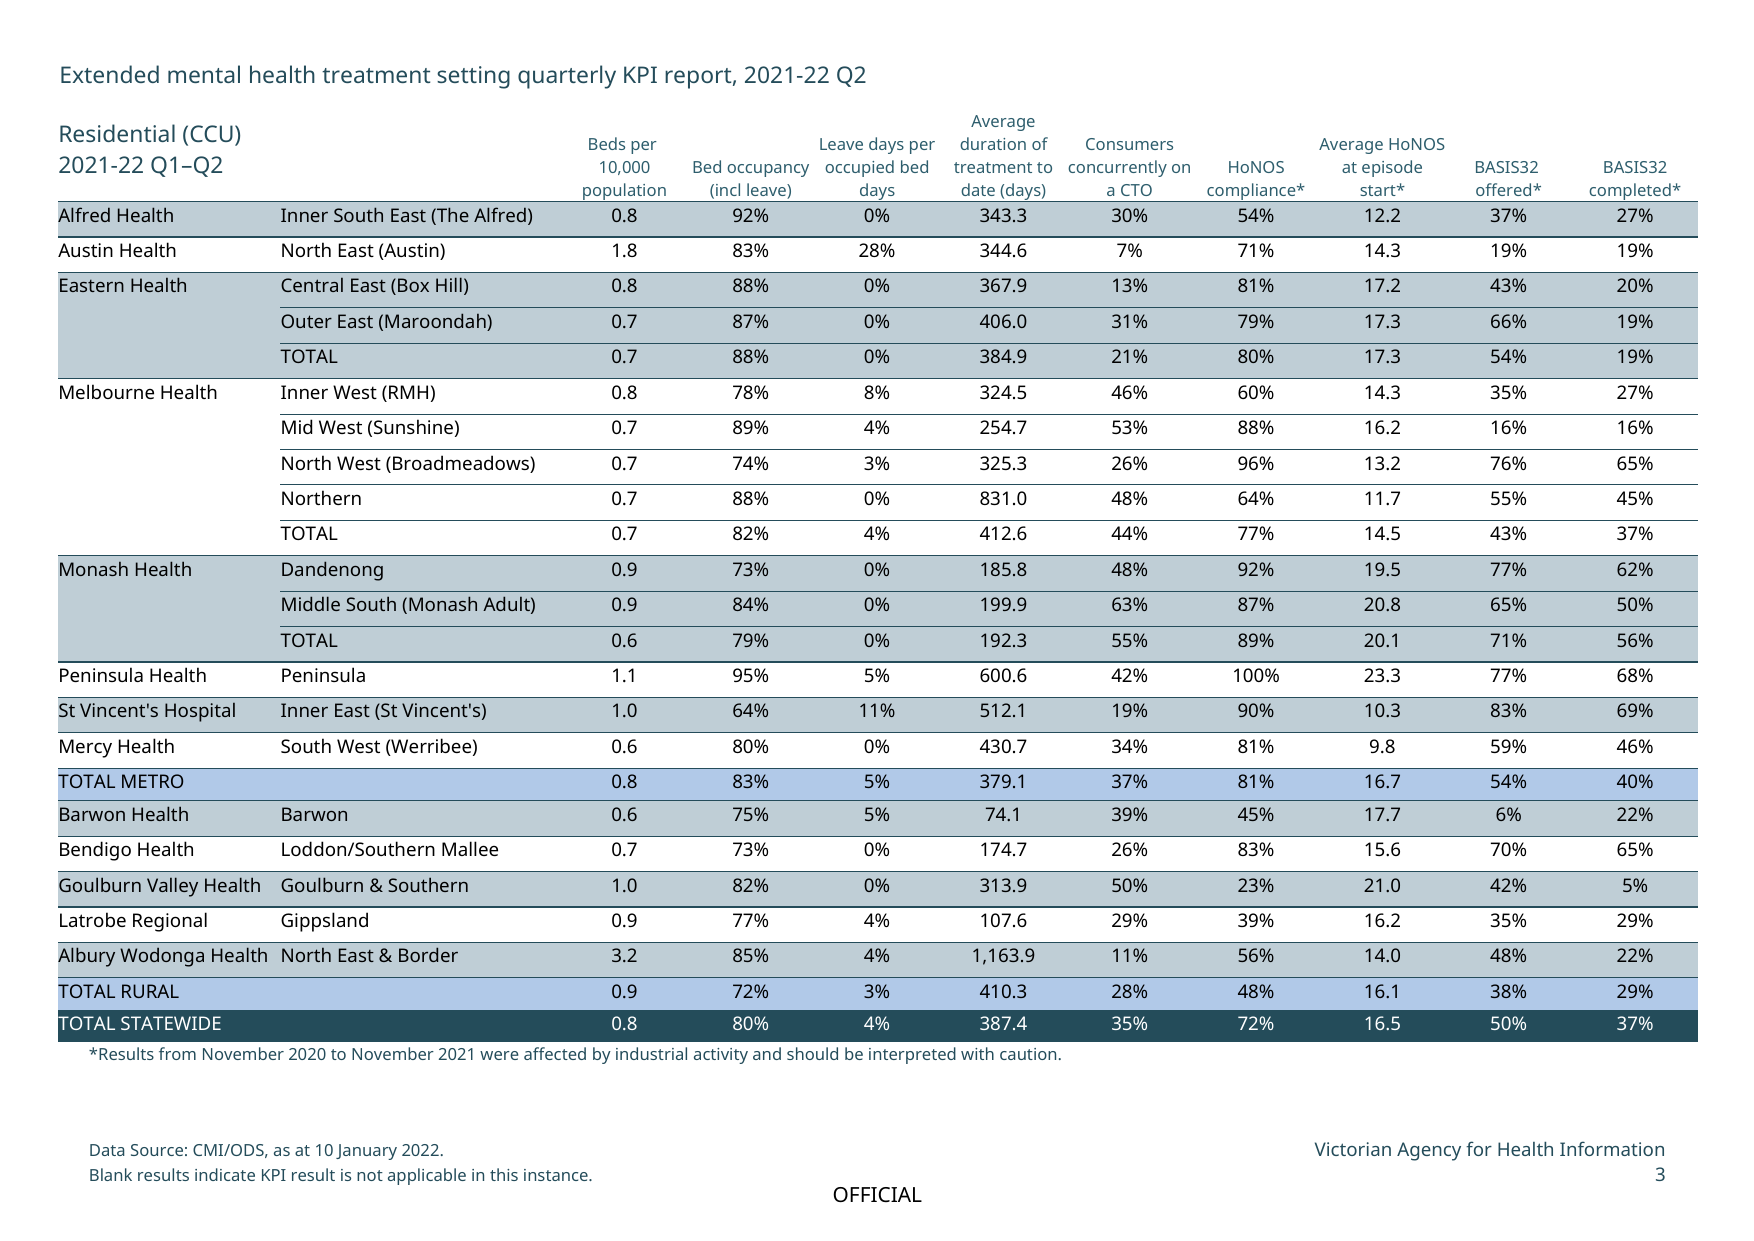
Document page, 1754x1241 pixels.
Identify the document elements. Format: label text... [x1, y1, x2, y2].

table_cell 62% [1572, 556, 1698, 591]
table_header Average HoNOS at episode start* [1319, 90, 1445, 201]
table_cell 6% [1445, 801, 1572, 836]
table_cell 44% [1066, 521, 1193, 555]
table_cell 37% [1572, 1011, 1698, 1042]
table_cell 88% [687, 273, 814, 307]
table_cell 4% [814, 521, 940, 555]
table_cell 83% [1445, 698, 1572, 732]
table_cell TOTAL [280, 344, 561, 378]
table_cell 30% [1066, 202, 1193, 236]
table_cell 89% [687, 415, 814, 449]
table_cell 39% [1193, 908, 1319, 942]
table_cell 15.6 [1319, 837, 1445, 871]
table_cell [280, 769, 561, 800]
table_cell 21.0 [1319, 872, 1445, 906]
table_cell 0.6 [561, 627, 687, 661]
table_cell 0% [814, 627, 940, 661]
table_cell 12.2 [1319, 202, 1445, 236]
table_cell 35% [1066, 1011, 1193, 1042]
table_cell 70% [1445, 837, 1572, 871]
table_cell Albury Wodonga Health [58, 943, 280, 977]
table_cell 16.5 [1319, 1011, 1445, 1042]
table_cell 71% [1193, 238, 1319, 272]
table_cell 77% [1193, 521, 1319, 555]
table_cell 14.0 [1319, 943, 1445, 977]
table_cell St Vincent's Hospital [58, 698, 280, 732]
table_cell 17.3 [1319, 344, 1445, 378]
table_cell Central East (Box Hill) [280, 273, 561, 307]
table_cell 50% [1572, 592, 1698, 626]
table_cell 0% [814, 344, 940, 378]
table_cell 37% [1572, 521, 1698, 555]
table_cell 14.3 [1319, 379, 1445, 413]
table_cell 54% [1445, 769, 1572, 800]
table_cell 22% [1572, 801, 1698, 836]
table_cell 412.6 [940, 521, 1066, 555]
table_cell 0% [814, 872, 940, 906]
table_cell 10.3 [1319, 698, 1445, 732]
table_cell 76% [1445, 450, 1572, 484]
table_cell 84% [687, 592, 814, 626]
table_header BASIS32 completed* [1572, 90, 1698, 201]
table_cell 53% [1066, 415, 1193, 449]
table_cell 73% [687, 837, 814, 871]
table_cell Peninsula [280, 663, 561, 697]
table_cell 83% [1193, 837, 1319, 871]
table_cell 77% [1445, 556, 1572, 591]
table_cell 185.8 [940, 556, 1066, 591]
table_cell 5% [814, 663, 940, 697]
table_cell 87% [687, 308, 814, 343]
table_cell 55% [1445, 485, 1572, 520]
table_cell 7% [1066, 238, 1193, 272]
table_cell 0.7 [561, 521, 687, 555]
table_cell 27% [1572, 379, 1698, 413]
table_cell North West (Broadmeadows) [280, 450, 561, 484]
table_cell 19.5 [1319, 556, 1445, 591]
table_cell 3% [814, 978, 940, 1010]
table_cell 600.6 [940, 663, 1066, 697]
table_cell 71% [1445, 627, 1572, 661]
table_cell Alfred Health [58, 202, 280, 236]
table_cell 89% [1193, 627, 1319, 661]
table_cell Inner South East (The Alfred) [280, 202, 561, 236]
table_cell 14.3 [1319, 238, 1445, 272]
table_cell 324.5 [940, 379, 1066, 413]
table_cell 16% [1572, 415, 1698, 449]
table_cell 0.8 [561, 769, 687, 800]
table_cell 512.1 [940, 698, 1066, 732]
table_cell 0.7 [561, 837, 687, 871]
table_cell 11% [1066, 943, 1193, 977]
table_cell 65% [1572, 450, 1698, 484]
table_cell Goulburn Valley Health [58, 872, 280, 906]
table_cell 81% [1193, 769, 1319, 800]
table_cell 0.8 [561, 379, 687, 413]
table_cell [280, 978, 561, 1010]
table_cell North East & Border [280, 943, 561, 977]
table_cell 16.2 [1319, 415, 1445, 449]
table_cell Loddon/Southern Mallee [280, 837, 561, 871]
table_cell Middle South (Monash Adult) [280, 592, 561, 626]
table_cell North East (Austin) [280, 238, 561, 272]
table_cell 66% [1445, 308, 1572, 343]
table_cell Latrobe Regional [58, 908, 280, 942]
table_cell 4% [814, 943, 940, 977]
table_cell 95% [687, 663, 814, 697]
table_cell Monash Health [58, 556, 280, 661]
table_cell 26% [1066, 837, 1193, 871]
table_cell 5% [1572, 872, 1698, 906]
table_cell 48% [1193, 978, 1319, 1010]
table_cell 55% [1066, 627, 1193, 661]
table_cell 63% [1066, 592, 1193, 626]
table_cell 42% [1066, 663, 1193, 697]
table_cell 13% [1066, 273, 1193, 307]
table_cell 16.1 [1319, 978, 1445, 1010]
table_cell Outer East (Maroondah) [280, 308, 561, 343]
table_cell 50% [1445, 1011, 1572, 1042]
table_cell 50% [1066, 872, 1193, 906]
table_cell 0.8 [561, 1011, 687, 1042]
table_cell 28% [814, 238, 940, 272]
table_cell 21% [1066, 344, 1193, 378]
table_cell 88% [1193, 415, 1319, 449]
table_cell Austin Health [58, 238, 280, 272]
table_cell Gippsland [280, 908, 561, 942]
table_cell 0% [814, 273, 940, 307]
table_cell 80% [687, 1011, 814, 1042]
table_cell 344.6 [940, 238, 1066, 272]
table_header Bed occupancy (incl leave) [687, 90, 814, 201]
table_cell 54% [1193, 202, 1319, 236]
table_cell 82% [687, 872, 814, 906]
table_cell Bendigo Health [58, 837, 280, 871]
table_cell 19% [1572, 238, 1698, 272]
table_cell 56% [1572, 627, 1698, 661]
table_cell 0% [814, 556, 940, 591]
table_cell 831.0 [940, 485, 1066, 520]
table_cell 46% [1572, 733, 1698, 768]
table_cell 174.7 [940, 837, 1066, 871]
table_cell 39% [1066, 801, 1193, 836]
table_cell 13.2 [1319, 450, 1445, 484]
table_cell 90% [1193, 698, 1319, 732]
table_cell 0.8 [561, 202, 687, 236]
table_cell 65% [1572, 837, 1698, 871]
table_cell 1.0 [561, 698, 687, 732]
table_cell 45% [1572, 485, 1698, 520]
table_cell 3% [814, 450, 940, 484]
table_cell 0% [814, 733, 940, 768]
table_cell 1.8 [561, 238, 687, 272]
table_cell 0% [814, 592, 940, 626]
table_cell 88% [687, 485, 814, 520]
table_cell 0.7 [561, 308, 687, 343]
table_cell 64% [687, 698, 814, 732]
table_cell 48% [1066, 485, 1193, 520]
table_cell [280, 1011, 561, 1042]
table_cell 199.9 [940, 592, 1066, 626]
table_header Consumers concurrently on a CTO [1066, 90, 1193, 201]
table_cell 9.8 [1319, 733, 1445, 768]
table_cell TOTAL METRO [58, 769, 280, 800]
table_cell Inner West (RMH) [280, 379, 561, 413]
table_cell 73% [687, 556, 814, 591]
table_cell 74% [687, 450, 814, 484]
table_cell 31% [1066, 308, 1193, 343]
table_cell Peninsula Health [58, 663, 280, 697]
table_cell 37% [1066, 769, 1193, 800]
table_cell 80% [687, 733, 814, 768]
text *Results from November 2020 to November 2021 were affected by industrial activity and should be interpreted with caution. [89, 1042, 1665, 1065]
table_cell 0.9 [561, 556, 687, 591]
table_cell 0.6 [561, 733, 687, 768]
table_cell 87% [1193, 592, 1319, 626]
table_cell 92% [1193, 556, 1319, 591]
table_cell 4% [814, 415, 940, 449]
table_cell TOTAL [280, 521, 561, 555]
table_cell Eastern Health [58, 273, 280, 378]
table_cell 83% [687, 238, 814, 272]
table_cell 17.2 [1319, 273, 1445, 307]
table_cell 68% [1572, 663, 1698, 697]
table_cell 20% [1572, 273, 1698, 307]
table_cell 79% [687, 627, 814, 661]
table_cell 35% [1445, 908, 1572, 942]
table_cell 107.6 [940, 908, 1066, 942]
table_cell 1,163.9 [940, 943, 1066, 977]
table_cell 38% [1445, 978, 1572, 1010]
table_cell 406.0 [940, 308, 1066, 343]
table_header Average duration of treatment to date (days) [940, 90, 1066, 201]
table_cell 19% [1066, 698, 1193, 732]
table_cell Barwon [280, 801, 561, 836]
table_cell 0.9 [561, 908, 687, 942]
table_cell 410.3 [940, 978, 1066, 1010]
table_cell 81% [1193, 733, 1319, 768]
table_cell 0.7 [561, 344, 687, 378]
table_cell 16% [1445, 415, 1572, 449]
table_cell 43% [1445, 521, 1572, 555]
table_cell 48% [1445, 943, 1572, 977]
table_cell 56% [1193, 943, 1319, 977]
table_cell 379.1 [940, 769, 1066, 800]
table_cell 11.7 [1319, 485, 1445, 520]
table_cell South West (Werribee) [280, 733, 561, 768]
table_cell 11% [814, 698, 940, 732]
table_cell 19% [1572, 308, 1698, 343]
table_cell 3.2 [561, 943, 687, 977]
table_cell 313.9 [940, 872, 1066, 906]
table_cell 0.7 [561, 415, 687, 449]
table_cell 16.2 [1319, 908, 1445, 942]
table_cell 0% [814, 485, 940, 520]
table_header Beds per 10,000 population [561, 90, 687, 201]
table_cell 64% [1193, 485, 1319, 520]
table_cell 88% [687, 344, 814, 378]
table_cell Dandenong [280, 556, 561, 591]
table_cell 78% [687, 379, 814, 413]
table_cell 72% [687, 978, 814, 1010]
table_cell TOTAL STATEWIDE [58, 1011, 280, 1042]
table_cell 20.1 [1319, 627, 1445, 661]
table_cell 43% [1445, 273, 1572, 307]
table_cell 8% [814, 379, 940, 413]
table_cell 74.1 [940, 801, 1066, 836]
table_cell Melbourne Health [58, 379, 280, 555]
table_cell 29% [1572, 978, 1698, 1010]
table_cell 19% [1445, 238, 1572, 272]
table_cell 0.7 [561, 450, 687, 484]
table_cell 77% [687, 908, 814, 942]
table_cell 14.5 [1319, 521, 1445, 555]
table_cell 22% [1572, 943, 1698, 977]
table_cell 325.3 [940, 450, 1066, 484]
table_header HoNOS compliance* [1193, 90, 1319, 201]
table_cell 384.9 [940, 344, 1066, 378]
table_cell 20.8 [1319, 592, 1445, 626]
table_cell 48% [1066, 556, 1193, 591]
table_cell Northern [280, 485, 561, 520]
table_cell 430.7 [940, 733, 1066, 768]
table_cell Inner East (St Vincent's) [280, 698, 561, 732]
table_cell 82% [687, 521, 814, 555]
table_cell 19% [1572, 344, 1698, 378]
table_cell 16.7 [1319, 769, 1445, 800]
table_cell 35% [1445, 379, 1572, 413]
table_cell 26% [1066, 450, 1193, 484]
table_cell 85% [687, 943, 814, 977]
table_header BASIS32 offered* [1445, 90, 1572, 201]
table_cell TOTAL [280, 627, 561, 661]
table_cell 0% [814, 202, 940, 236]
table_cell 75% [687, 801, 814, 836]
table_cell Mercy Health [58, 733, 280, 768]
table_cell Barwon Health [58, 801, 280, 836]
table_cell 23.3 [1319, 663, 1445, 697]
table_cell 69% [1572, 698, 1698, 732]
table_cell Goulburn & Southern [280, 872, 561, 906]
table_cell 0.8 [561, 273, 687, 307]
table_cell 254.7 [940, 415, 1066, 449]
table_cell 81% [1193, 273, 1319, 307]
table_cell 65% [1445, 592, 1572, 626]
table_cell 0.6 [561, 801, 687, 836]
table_cell 192.3 [940, 627, 1066, 661]
table_cell 45% [1193, 801, 1319, 836]
table_cell 23% [1193, 872, 1319, 906]
table_cell 59% [1445, 733, 1572, 768]
table_cell 0.7 [561, 485, 687, 520]
table_cell Mid West (Sunshine) [280, 415, 561, 449]
table_cell 29% [1066, 908, 1193, 942]
table_cell 37% [1445, 202, 1572, 236]
table_cell 40% [1572, 769, 1698, 800]
table_cell 4% [814, 1011, 940, 1042]
table_cell 72% [1193, 1011, 1319, 1042]
table_cell 42% [1445, 872, 1572, 906]
table_cell 0.9 [561, 978, 687, 1010]
table_cell 29% [1572, 908, 1698, 942]
table_cell 17.3 [1319, 308, 1445, 343]
table_cell 54% [1445, 344, 1572, 378]
table_header Leave days per occupied bed days [814, 90, 940, 201]
table_cell 0% [814, 837, 940, 871]
table_cell 343.3 [940, 202, 1066, 236]
table_cell 46% [1066, 379, 1193, 413]
table_cell 1.1 [561, 663, 687, 697]
table_cell 34% [1066, 733, 1193, 768]
table_header Residential (CCU) 2021-22 Q1–Q2 [58, 90, 561, 201]
table_cell 17.7 [1319, 801, 1445, 836]
table_cell 0% [814, 308, 940, 343]
table_cell 367.9 [940, 273, 1066, 307]
table_cell 5% [814, 769, 940, 800]
table_cell 100% [1193, 663, 1319, 697]
table_cell 0.9 [561, 592, 687, 626]
table_cell 79% [1193, 308, 1319, 343]
table_cell 5% [814, 801, 940, 836]
table_cell 96% [1193, 450, 1319, 484]
table_cell 4% [814, 908, 940, 942]
table_cell 92% [687, 202, 814, 236]
table_cell 387.4 [940, 1011, 1066, 1042]
table_cell TOTAL RURAL [58, 978, 280, 1010]
table_cell 27% [1572, 202, 1698, 236]
table_cell 80% [1193, 344, 1319, 378]
table_cell 77% [1445, 663, 1572, 697]
table_cell 28% [1066, 978, 1193, 1010]
table_cell 83% [687, 769, 814, 800]
table_cell 1.0 [561, 872, 687, 906]
table_cell 60% [1193, 379, 1319, 413]
